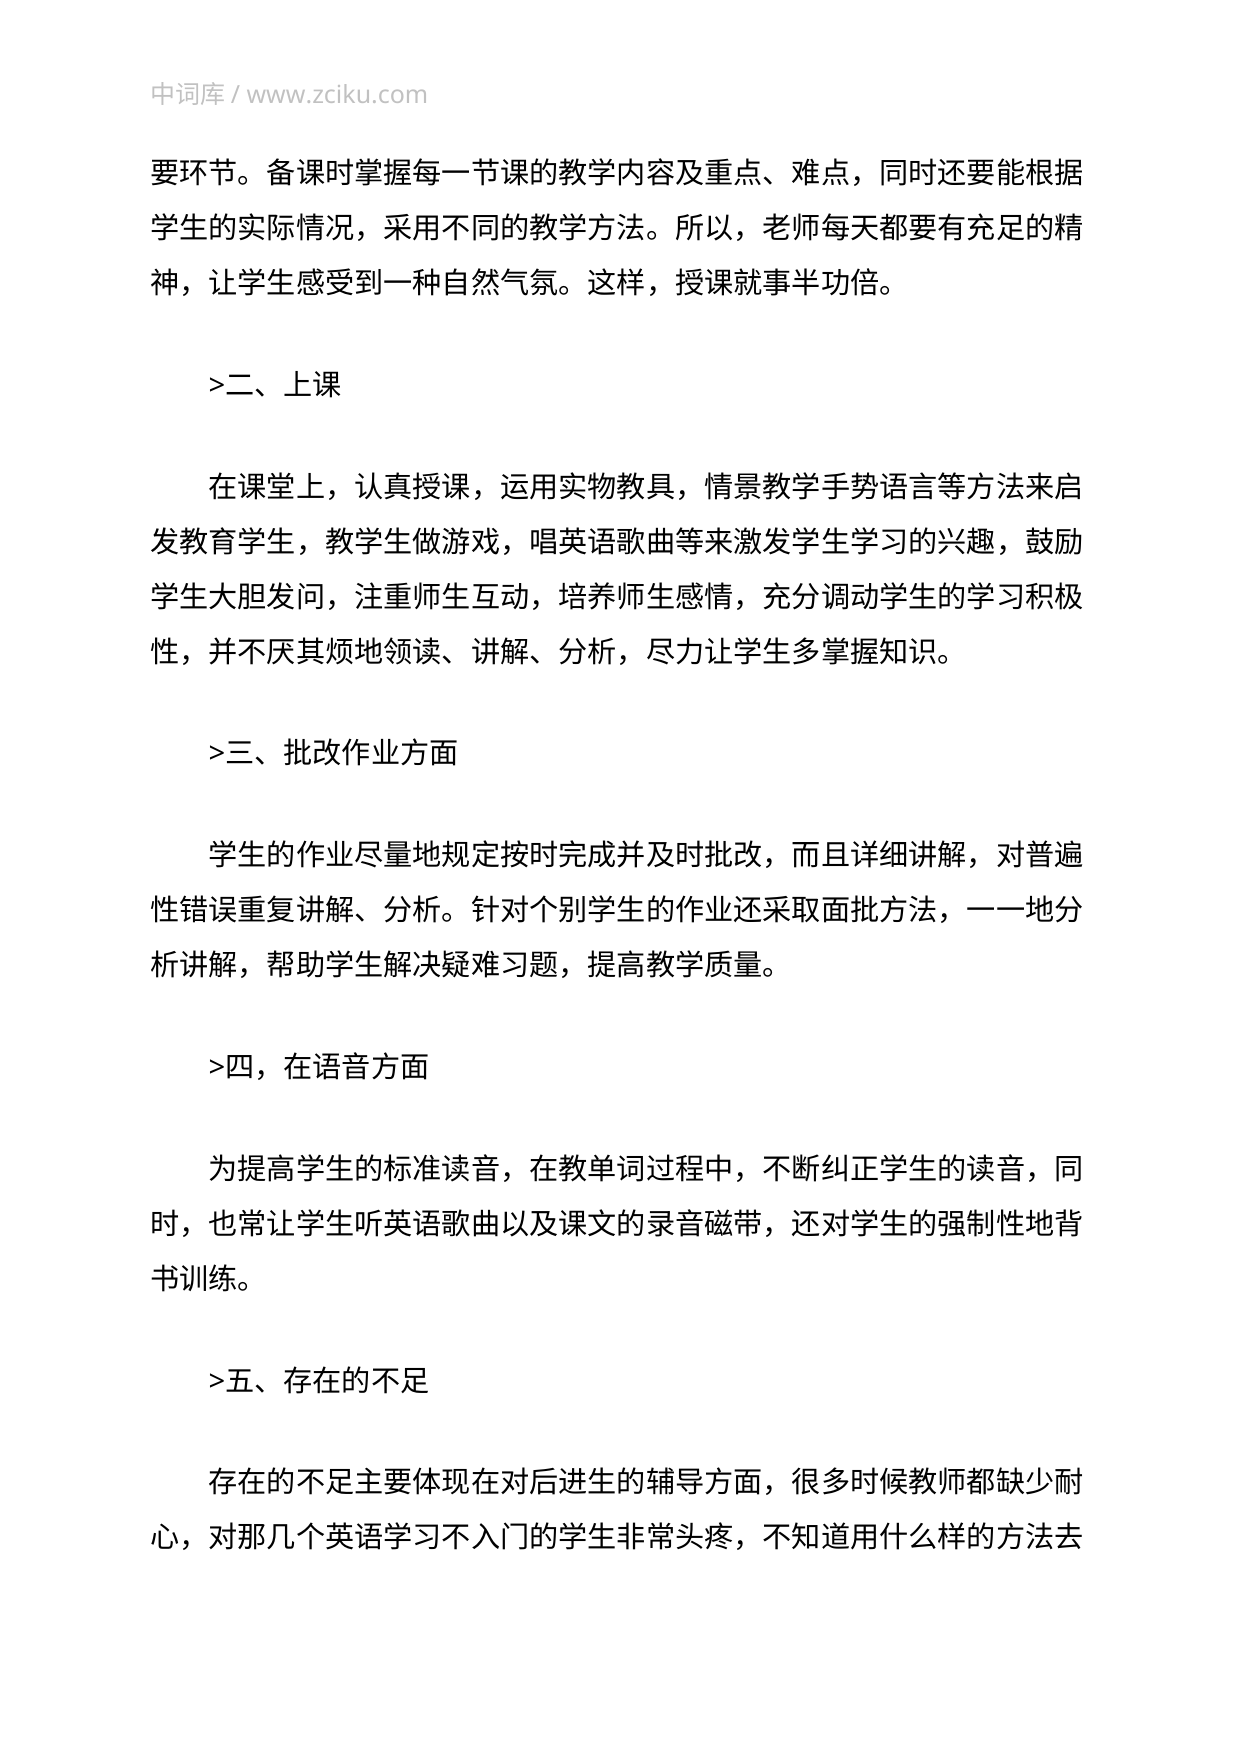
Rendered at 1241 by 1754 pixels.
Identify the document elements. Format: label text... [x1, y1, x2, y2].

text >三、批改作业方面 [150, 730, 1090, 772]
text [150, 150, 1090, 302]
text >二、上课 [150, 362, 1090, 404]
text >四，在语音方面 [150, 1043, 1090, 1086]
text 在课堂上，认真授课，运用实物教具，情景教学手势语言等方法来启发教育学生，教学生做游戏，唱英语歌曲等来激发学生学习的兴趣，鼓励学生大胆发问，注重师生互动，培养师生感情，充分调动学生的学习积极性，并不厌其烦地领读、讲解、分析，尽力让学生多掌握知识。 [150, 463, 1090, 671]
text 为提高学生的标准读音，在教单词过程中，不断纠正学生的读音，同时，也常让学生听英语歌曲以及课文的录音磁带，还对学生的强制性地背书训练。 [150, 1146, 1090, 1298]
text >五、存在的不足 [150, 1357, 1090, 1399]
text 学生的作业尽量地规定按时完成并及时批改，而且详细讲解，对普遍性错误重复讲解、分析。针对个别学生的作业还采取面批方法，一一地分析讲解，帮助学生解决疑难习题，提高教学质量。 [150, 832, 1090, 984]
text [150, 1459, 1090, 1556]
